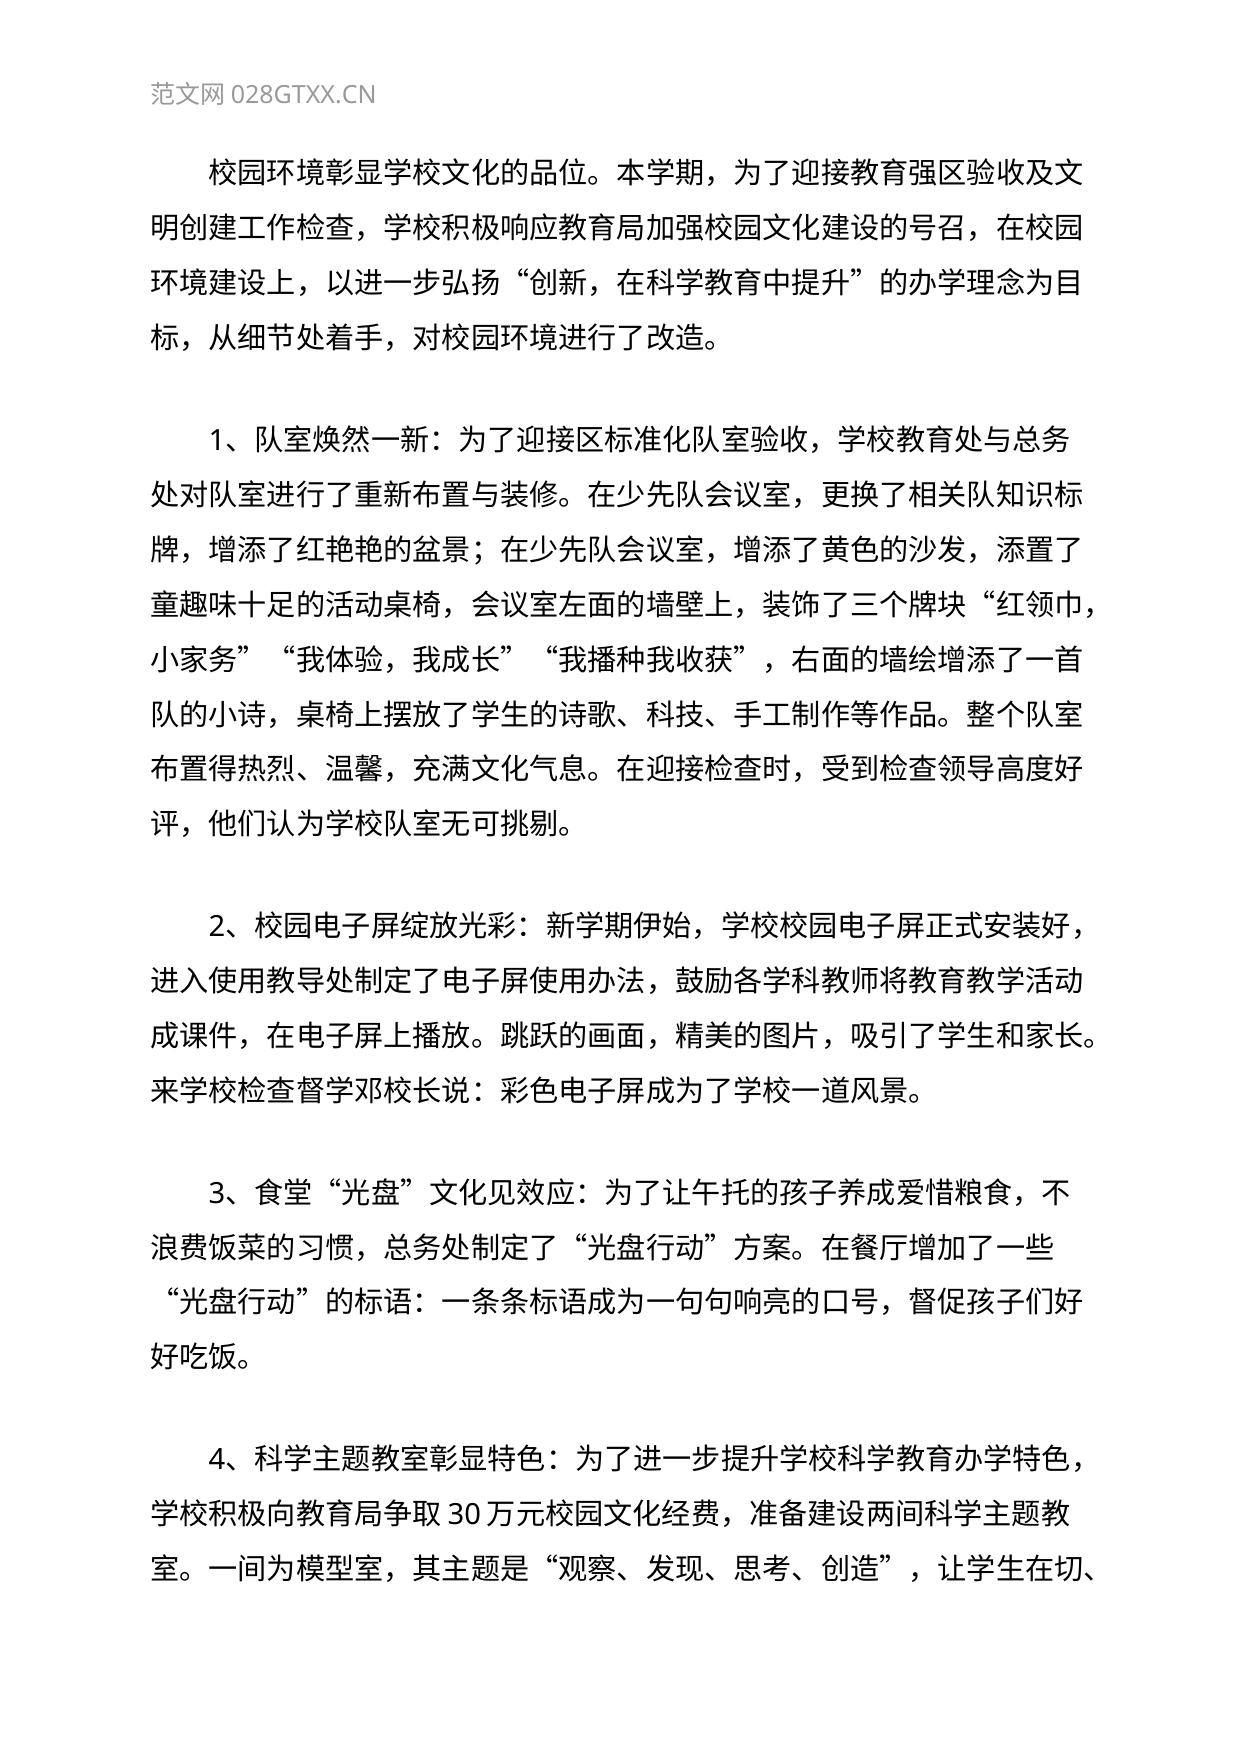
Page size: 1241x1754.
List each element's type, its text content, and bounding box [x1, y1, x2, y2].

text 1、队室焕然一新：为了迎接区标准化队室验收，学校教育处与总务处对队室进行了重新布置与装修。在少先队会议室，更换了相关队知识标牌，增添了红艳艳的盆景；在少先队会议室，增添了黄色的沙发，添置了童趣味十足的活动桌椅，会议室左面的墙壁上，装饰了三个牌块“红领巾，小家务”“我体验，我成长”“我播种我收获”，右面的墙绘增添了一首队的小诗，桌椅上摆放了学生的诗歌、科技、手工制作等作品。整个队室布置得热烈、温馨，充满文化气息。在迎接检查时，受到检查领导高度好评，他们认为学校队室无可挑剔。 [150, 416, 1090, 843]
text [150, 1436, 1090, 1588]
text 校园环境彰显学校文化的品位。本学期，为了迎接教育强区验收及文明创建工作检查，学校积极响应教育局加强校园文化建设的号召，在校园环境建设上，以进一步弘扬“创新，在科学教育中提升”的办学理念为目标，从细节处着手，对校园环境进行了改造。 [150, 150, 1090, 357]
text 3、食堂“光盘”文化见效应：为了让午托的孩子养成爱惜粮食，不浪费饭菜的习惯，总务处制定了“光盘行动”方案。在餐厅增加了一些“光盘行动”的标语：一条条标语成为一句句响亮的口号，督促孩子们好好吃饭。 [150, 1169, 1090, 1376]
text 2、校园电子屏绽放光彩：新学期伊始，学校校园电子屏正式安装好，进入使用教导处制定了电子屏使用办法，鼓励各学科教师将教育教学活动成课件，在电子屏上播放。跳跃的画面，精美的图片，吸引了学生和家长。来学校检查督学邓校长说：彩色电子屏成为了学校一道风景。 [150, 903, 1090, 1110]
